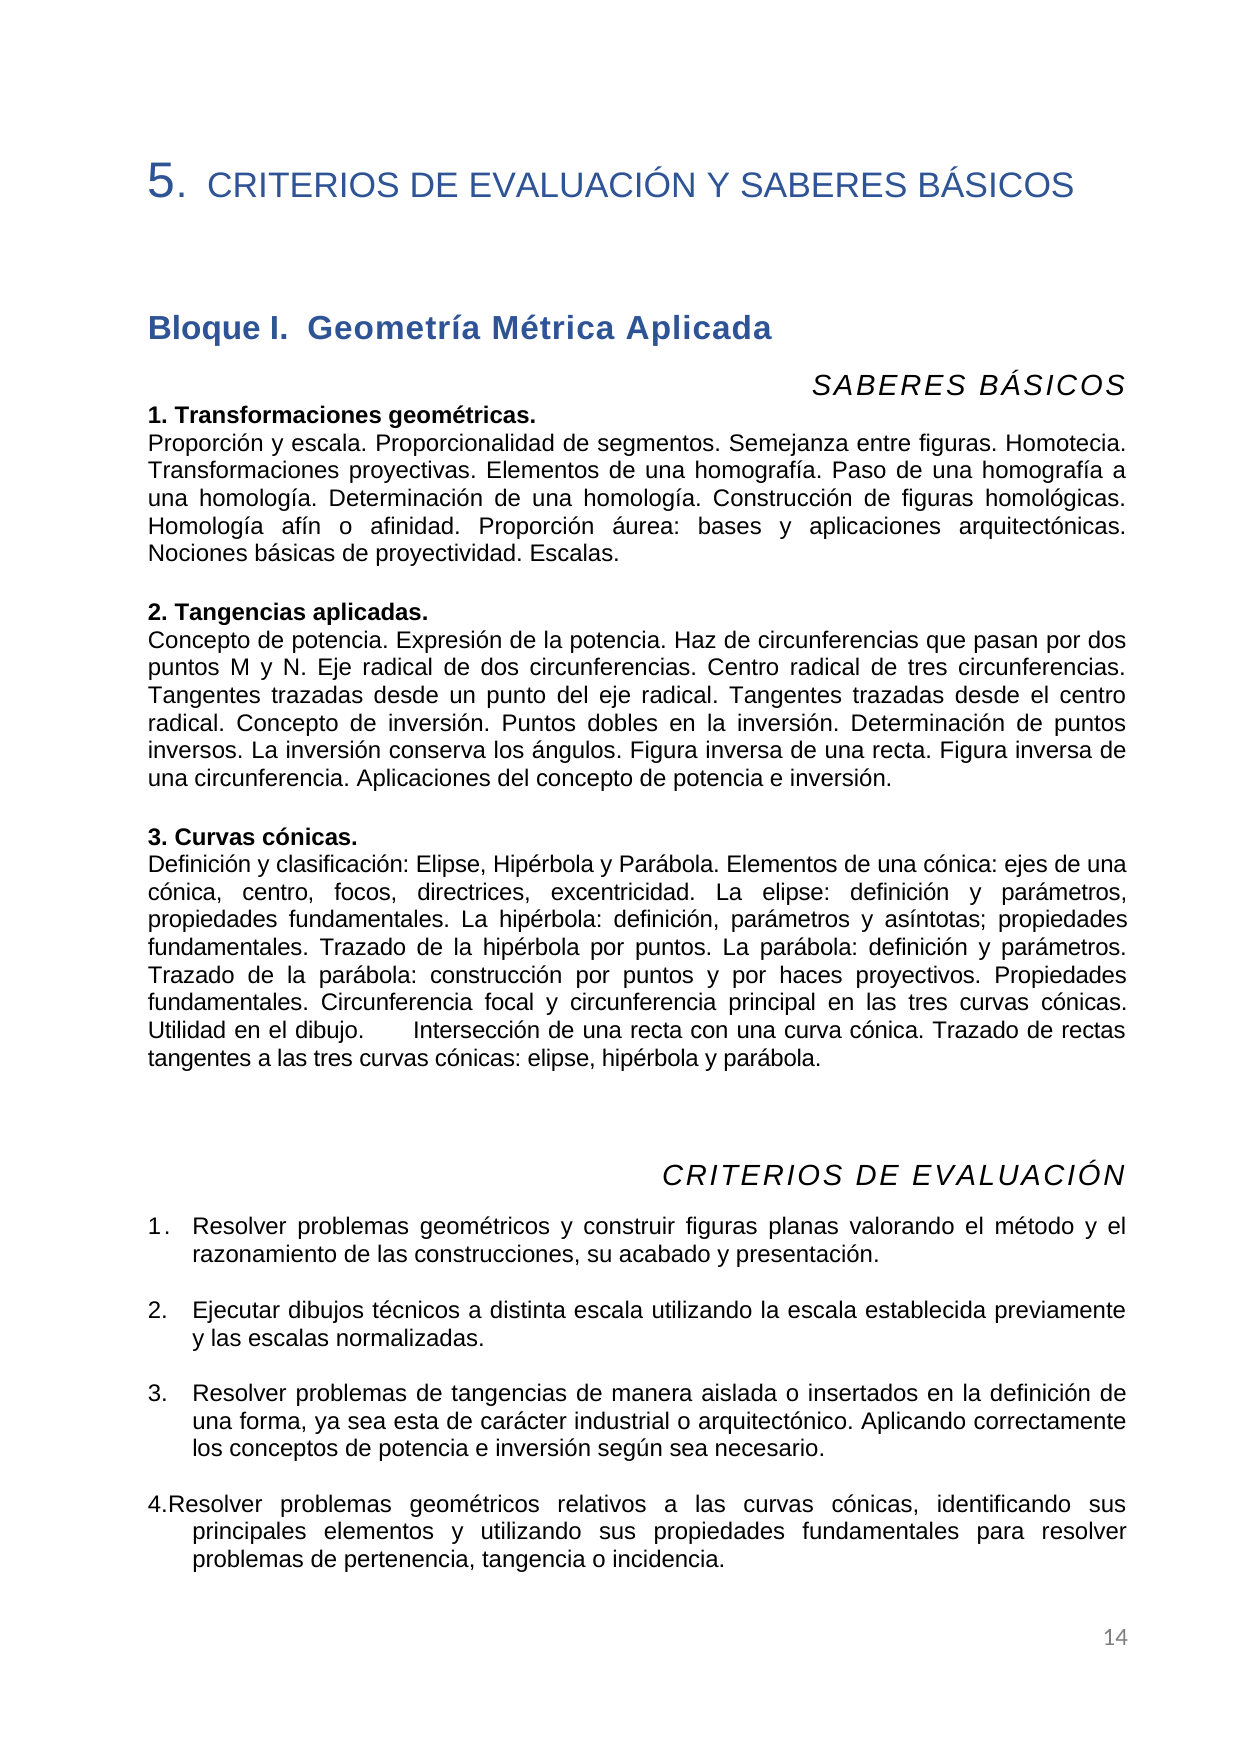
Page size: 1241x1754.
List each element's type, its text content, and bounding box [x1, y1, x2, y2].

text 5. CRITERIOS DE EVALUACIÓN Y SABERES BÁSICOS [148, 150, 1128, 207]
text Bloque I. Geometría Métrica Aplicada [148, 308, 1128, 347]
list Resolver problemas de tangencias de manera aislada o insertados en la definición de una forma, ya sea esta de carácter industrial o arquitectónico. Aplicando correctamente los conceptos de potencia e inversión según sea necesario. [148, 1379, 1128, 1462]
list CRITERIOS DE EVALUACIÓN [148, 1157, 1128, 1191]
list Proporción y escala. Proporcionalidad de segmentos. Semejanza entre figuras. Homotecia. Transformaciones proyectivas. Elementos de una homografía. Paso de una homografía a una homología. Determinación de una homología. Construcción de figuras homológicas. Homología afín o afinidad. Proporción áurea: bases y aplicaciones arquitectónicas. Nociones básicas de proyectividad. Escalas. [148, 429, 1128, 567]
list 3. Curvas cónicas. [148, 823, 1128, 850]
list SABERES BÁSICOS [148, 368, 1128, 401]
list Ejecutar dibujos técnicos a distinta escala utilizando la escala establecida previamente y las escalas normalizadas. [148, 1296, 1128, 1351]
list Definición y clasificación: Elipse, Hipérbola y Parábola. Elementos de una cónica: ejes de una cónica, centro, focos, directrices, excentricidad. La elipse: definición y parámetros, propiedades fundamentales. La hipérbola: definición, parámetros y asíntotas; propiedades fundamentales. Trazado de la hipérbola por puntos. La parábola: definición y parámetros. Trazado de la parábola: construcción por puntos y por haces proyectivos. Propiedades fundamentales. Circunferencia focal y circunferencia principal en las tres curvas cónicas. Utilidad en el dibujo. Intersección de una recta con una curva cónica. Trazado de rectas tangentes a las tres curvas cónicas: elipse, hipérbola y parábola. [148, 850, 1128, 1071]
list Resolver problemas geométricos y construir figuras planas valorando el método y el razonamiento de las construcciones, su acabado y presentación. [148, 1212, 1128, 1267]
list Resolver problemas geométricos relativos a las curvas cónicas, identificando sus principales elementos y utilizando sus propiedades fundamentales para resolver problemas de pertenencia, tangencia o incidencia. [148, 1489, 1128, 1572]
list Concepto de potencia. Expresión de la potencia. Haz de circunferencias que pasan por dos puntos M y N. Eje radical de dos circunferencias. Centro radical de tres circunferencias. Tangentes trazadas desde un punto del eje radical. Tangentes trazadas desde el centro radical. Concepto de inversión. Puntos dobles en la inversión. Determinación de puntos inversos. La inversión conserva los ángulos. Figura inversa de una recta. Figura inversa de una circunferencia. Aplicaciones del concepto de potencia e inversión. [148, 626, 1128, 791]
list 1. Transformaciones geométricas. [148, 401, 1128, 429]
list 2. Tangencias aplicadas. [148, 598, 1128, 626]
